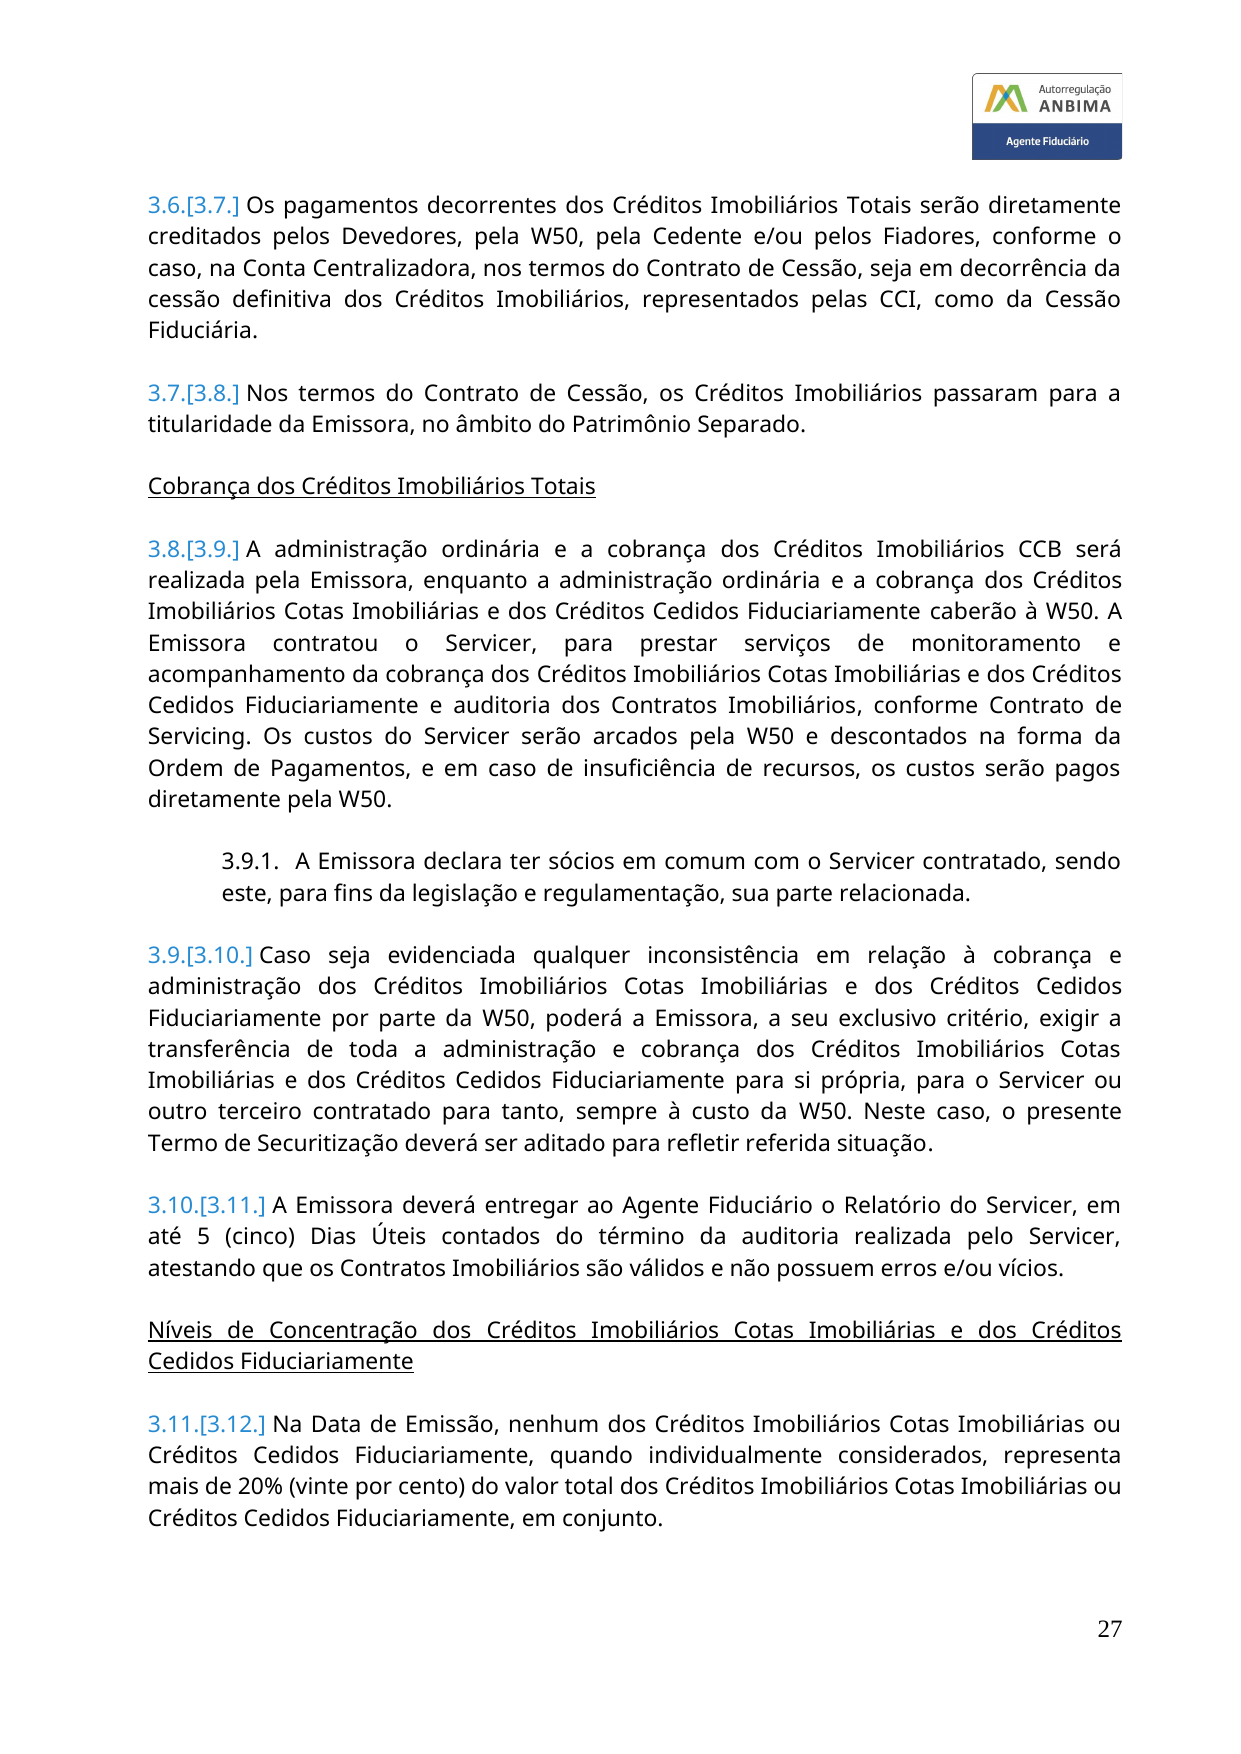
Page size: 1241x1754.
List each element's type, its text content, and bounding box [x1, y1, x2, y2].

picture [972, 73, 1123, 160]
text 3.9.1. A Emissora declara ter sócios em comum com o Servicer contratado, sendo este, para fins da legislação e regulamentação, sua parte relacionada. [221, 845, 1122, 907]
list Na Data de Emissão, nenhum dos Créditos Imobiliários Cotas Imobiliárias ou Créditos Cedidos Fiduciariamente, quando individualmente considerados, representa mais de 20% (vinte por cento) do valor total dos Créditos Imobiliários Cotas Imobiliárias ou Créditos Cedidos Fiduciariamente, em conjunto. [148, 1407, 1122, 1532]
list A Emissora deverá entregar ao Agente Fiduciário o Relatório do Servicer, em até 5 (cinco) Dias Úteis contados do término da auditoria realizada pelo Servicer, atestando que os Contratos Imobiliários são válidos e não possuem erros e/ou vícios. [148, 1188, 1122, 1282]
text Cobrança dos Créditos Imobiliários Totais [148, 470, 1122, 501]
text Níveis de Concentração dos Créditos Imobiliários Cotas Imobiliárias e dos Créditos Cedidos Fiduciariamente [148, 1342, 1122, 1376]
list A administração ordinária e a cobrança dos Créditos Imobiliários CCB será realizada pela Emissora, enquanto a administração ordinária e a cobrança dos Créditos Imobiliários Cotas Imobiliárias e dos Créditos Cedidos Fiduciariamente caberão à W50. A Emissora contratou o Servicer, para prestar serviços de monitoramento e acompanhamento da cobrança dos Créditos Imobiliários Cotas Imobiliárias e dos Créditos Cedidos Fiduciariamente e auditoria dos Contratos Imobiliários, conforme Contrato de Servicing. Os custos do Servicer serão arcados pela W50 e descontados na forma da Ordem de Pagamentos, e em caso de insuficiência de recursos, os custos serão pagos diretamente pela W50. [148, 532, 1122, 813]
list Nos termos do Contrato de Cessão, os Créditos Imobiliários passaram para a titularidade da Emissora, no âmbito do Patrimônio Separado. [148, 376, 1122, 438]
list Caso seja evidenciada qualquer inconsistência em relação à cobrança e administração dos Créditos Imobiliários Cotas Imobiliárias e dos Créditos Cedidos Fiduciariamente por parte da W50, poderá a Emissora, a seu exclusivo critério, exigir a transferência de toda a administração e cobrança dos Créditos Imobiliários Cotas Imobiliárias e dos Créditos Cedidos Fiduciariamente para si própria, para o Servicer ou outro terceiro contratado para tanto, sempre à custo da W50. Neste caso, o presente Termo de Securitização deverá ser aditado para refletir referida situação. [148, 938, 1122, 1157]
list Os pagamentos decorrentes dos Créditos Imobiliários Totais serão diretamente creditados pelos Devedores, pela W50, pela Cedente e/ou pelos Fiadores, conforme o caso, na Conta Centralizadora, nos termos do Contrato de Cessão, seja em decorrência da cessão definitiva dos Créditos Imobiliários, representados pelas CCI, como da Cessão Fiduciária. [148, 188, 1122, 345]
text Níveis de Concentração dos Créditos Imobiliários Cotas Imobiliárias e dos Créditos Cedidos Fiduciariamente [148, 1313, 1122, 1340]
